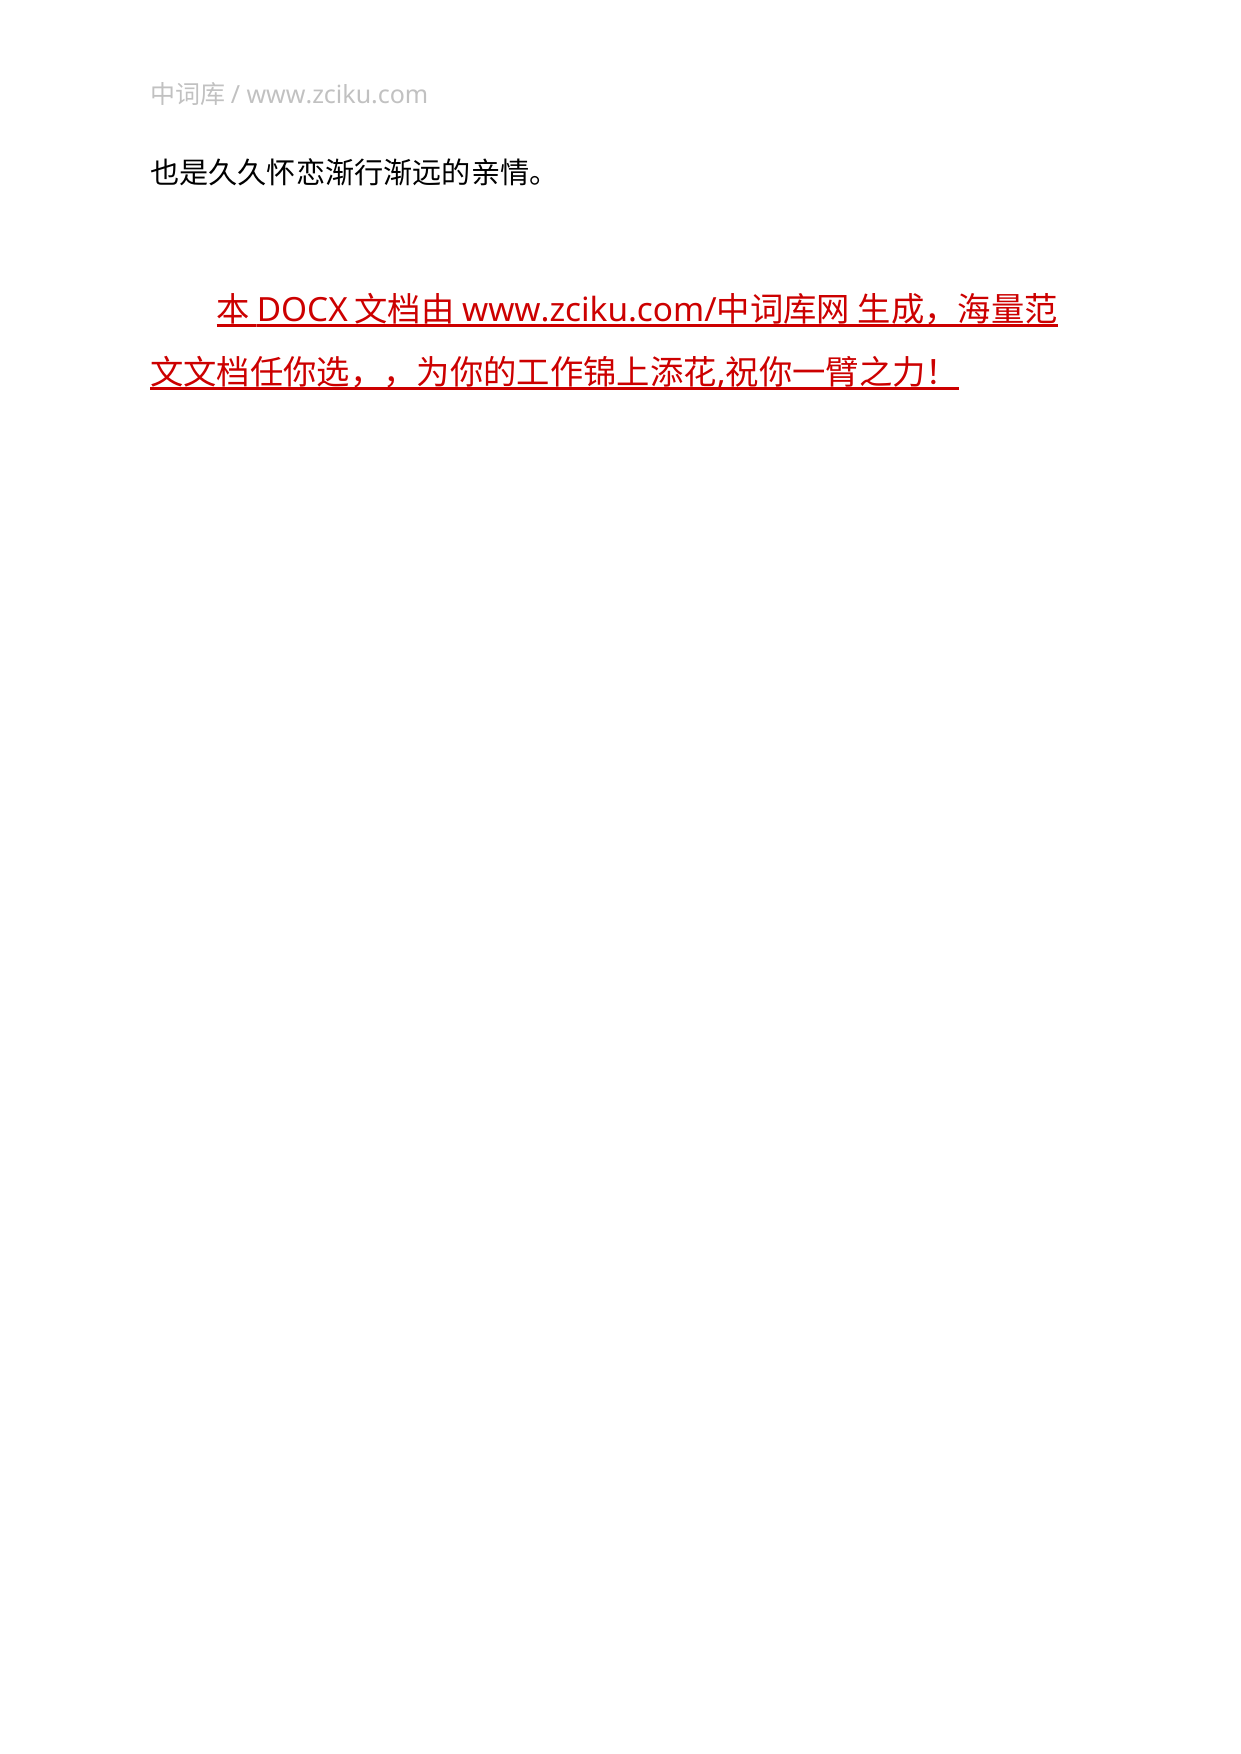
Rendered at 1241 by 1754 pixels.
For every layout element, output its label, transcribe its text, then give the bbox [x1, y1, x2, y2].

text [150, 150, 1090, 192]
text 本DOCX文档由 www.zciku.com/中词库网 生成，海量范文文档任你选，，为你的工作锦上添花,祝你一臂之力！ [150, 283, 1090, 394]
